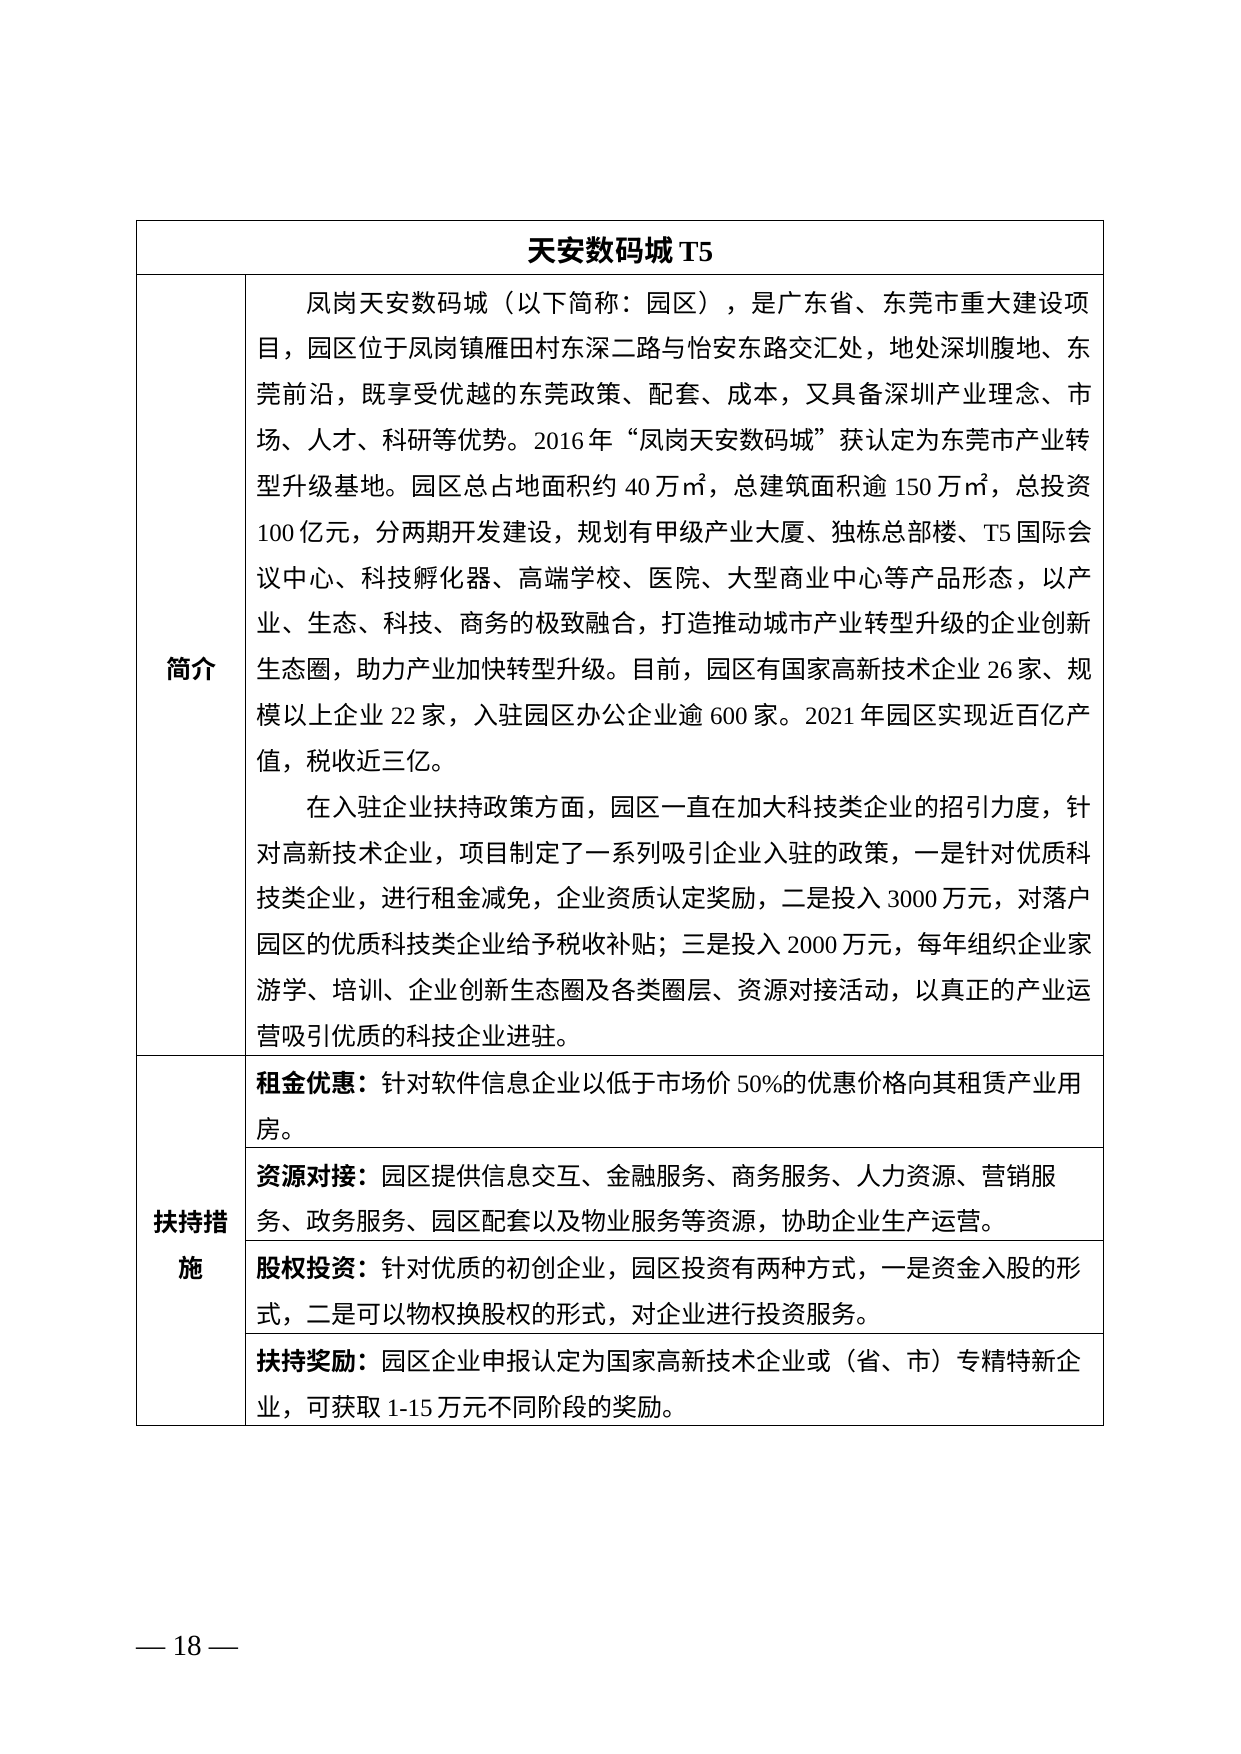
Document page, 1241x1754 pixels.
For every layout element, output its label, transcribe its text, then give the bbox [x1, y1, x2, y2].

table_cell 凤岗天安数码城（以下简称：园区），是广东省、东莞市重大建设项目，园区位于凤岗镇雁田村东深二路与怡安东路交汇处，地处深圳腹地、东莞前沿，既享受优越的东莞政策、配套、成本，又具备深圳产业理念、市场、人才、科研等优势。2016年“凤岗天安数码城”获认定为东莞市产业转型升级基地。园区总占地面积约40万㎡，总建筑面积逾150万㎡，总投资100亿元，分两期开发建设，规划有甲级产业大厦、独栋总部楼、T5国际会议中心、科技孵化器、高端学校、医院、大型商业中心等产品形态，以产业、生态、科技、商务的极致融合，打造推动城市产业转型升级的企业创新生态圈，助力产业加快转型升级。目前，园区有国家高新技术企业26家、规模以上企业22家，入驻园区办公企业逾600家。2021年园区实现近百亿产值，税收近三亿。 在入驻企业扶持政策方面，园区一直在加大科技类企业的招引力度，针对高新技术企业，项目制定了一系列吸引企业入驻的政策，一是针对优质科技类企业，进行租金减免，企业资质认定奖励，二是投入3000万元，对落户园区的优质科技类企业给予税收补贴；三是投入2000万元，每年组织企业家游学、培训、企业创新生态圈及各类圈层、资源对接活动，以真正的产业运营吸引优质的科技企业进驻。 [246, 275, 1103, 1054]
table_cell 租金优惠：针对软件信息企业以低于市场价50%的优惠价格向其租赁产业用房。 [246, 1056, 1103, 1147]
table_cell 股权投资：针对优质的初创企业，园区投资有两种方式，一是资金入股的形式，二是可以物权换股权的形式，对企业进行投资服务。 [246, 1241, 1103, 1333]
table_cell 扶持措施 [137, 1056, 245, 1425]
table_cell 扶持奖励：园区企业申报认定为国家高新技术企业或（省、市）专精特新企业，可获取1-15万元不同阶段的奖励。 [246, 1334, 1103, 1425]
table_header 天安数码城T5 [137, 221, 1103, 274]
table_cell 简介 [137, 275, 245, 1054]
table_cell 资源对接：园区提供信息交互、金融服务、商务服务、人力资源、营销服务、政务服务、园区配套以及物业服务等资源，协助企业生产运营。 [246, 1148, 1103, 1240]
